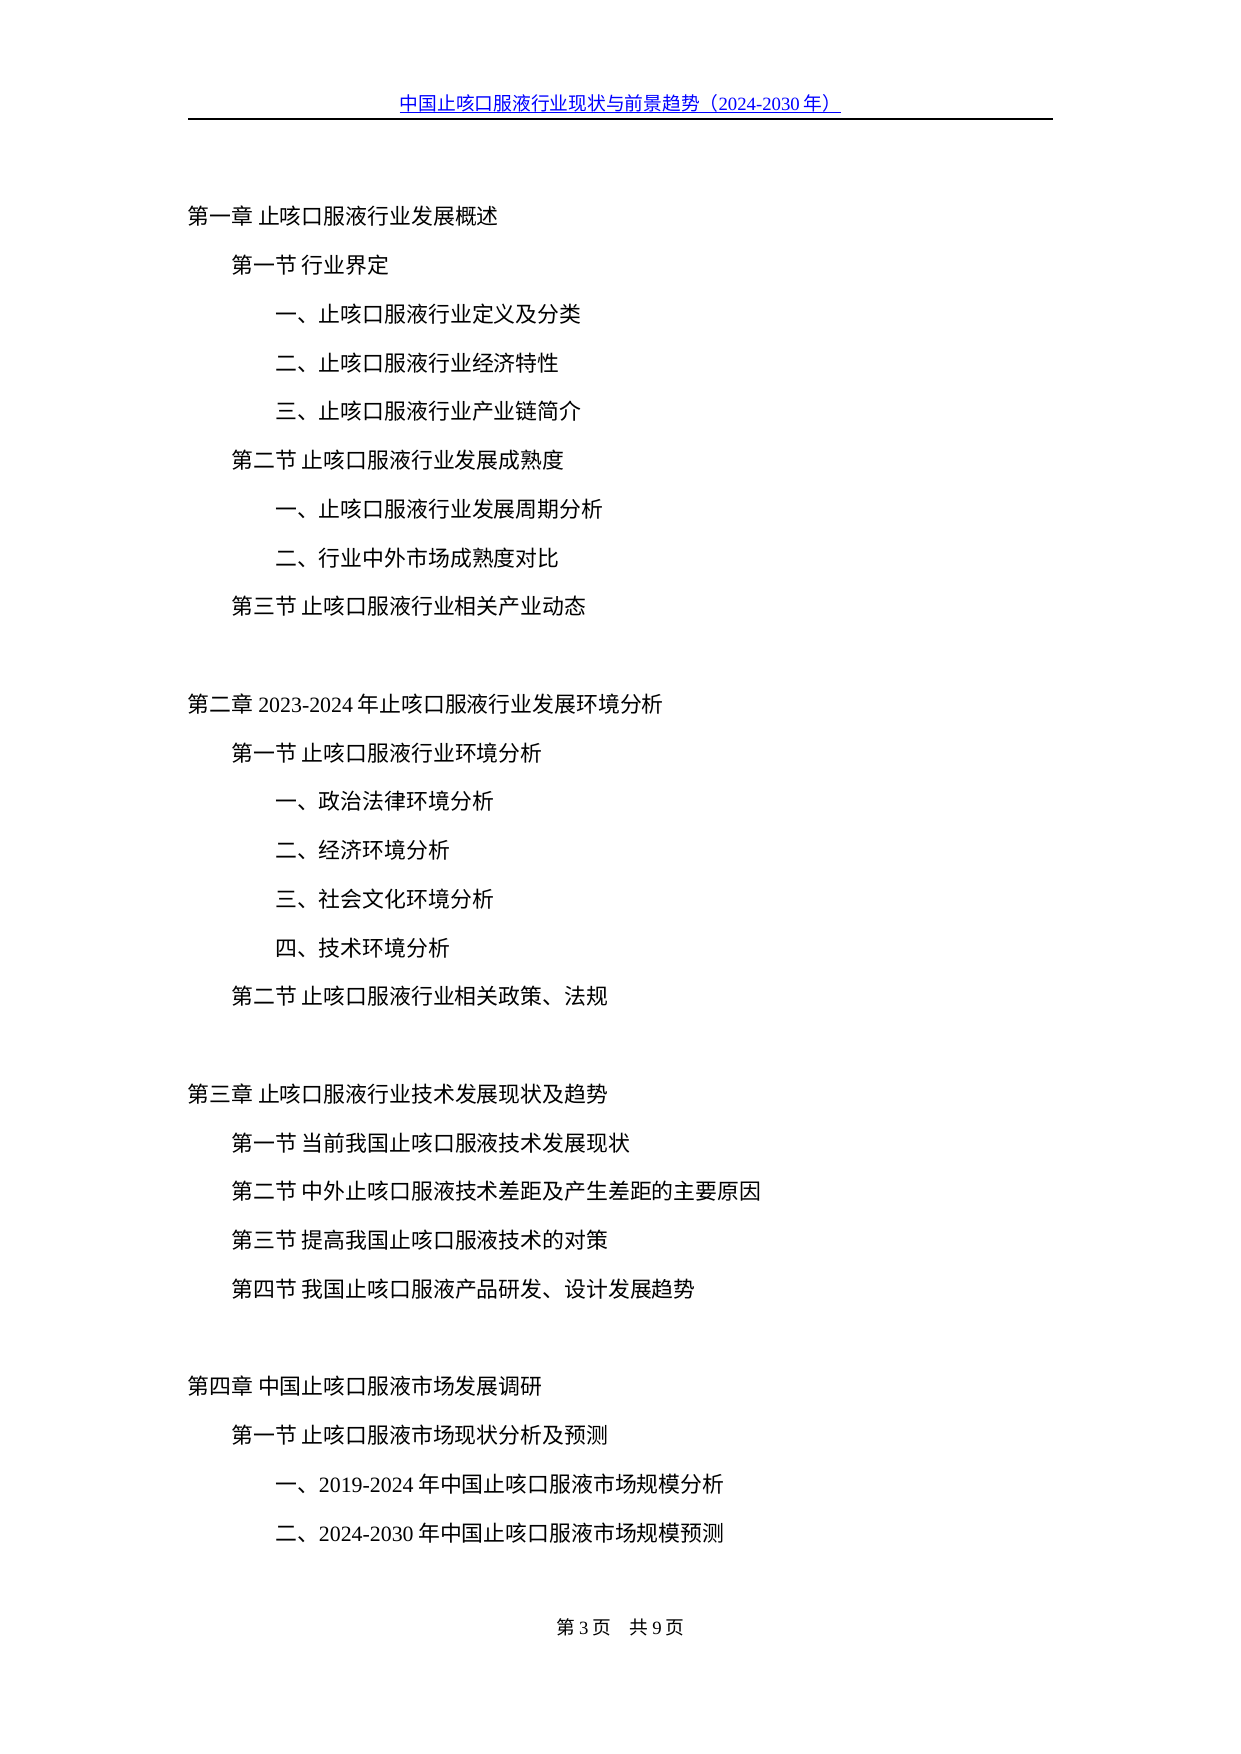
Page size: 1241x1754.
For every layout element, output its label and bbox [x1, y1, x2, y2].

text [187, 150, 1053, 1548]
